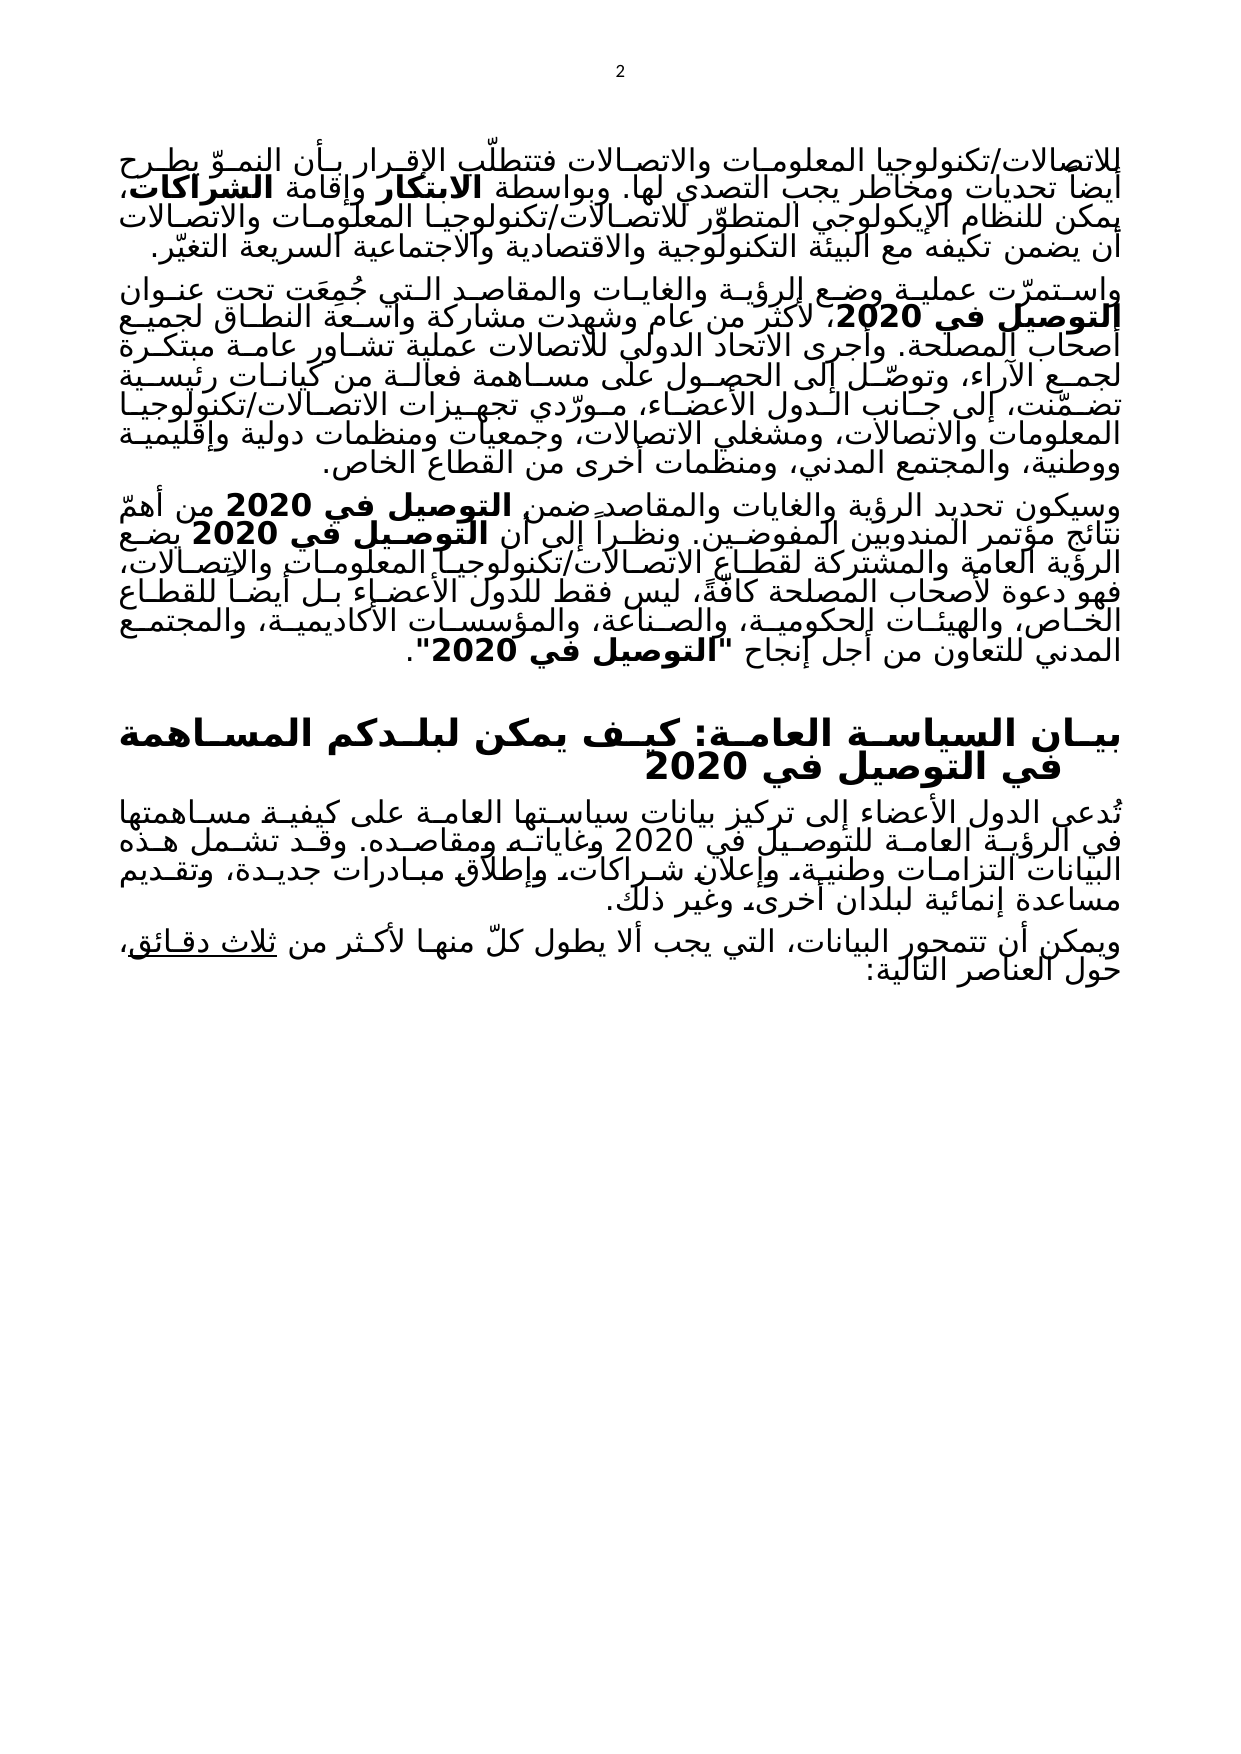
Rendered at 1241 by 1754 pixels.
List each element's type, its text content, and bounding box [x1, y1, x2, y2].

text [118, 148, 1122, 264]
text واستمرّت عملية وضع الرؤية والغايات والمقاصد التي جُمِعَت تحت عنوان التوصيل في 2020، لأكثر من عام وشهدت مشاركة واسعة النطاق لجميع أصحاب المصلحة. وأجرى الاتحاد الدولي للاتصالات عملية تشاور عامة مبتكرة لجمع الآراء، وتوصّل إلى الحصول على مساهمة فعالة من كيانات رئيسية تضمّنت، إلى جانب الدول الأعضاء، مورّدي تجهيزات الاتصالات/تكنولوجيا المعلومات والاتصالات، ومشغلي الاتصالات، وجمعيات ومنظمات دولية وإقليمية ووطنية، والمجتمع المدني، ومنظمات أخرى من القطاع الخاص. [118, 277, 1122, 481]
text ويمكن أن تتمحور البيانات، التي يجب ألا يطول كلّ منها لأكثر من ثلاث دقائق، حول العناصر التالية: [118, 930, 1122, 988]
subtitle بيان السياسة العامة: كيف يمكن لبلدكم المساهمة في التوصيل في 2020 [118, 718, 1122, 788]
text تُدعى الدول الأعضاء إلى تركيز بيانات سياستها العامة على كيفية مساه‍متها في الرؤية العامة للتوصيل في 2020 وغاياته ومقاصده. وقد تشمل هذه البيانات التزامات وطنية، وإعلان شراكات، وإطلاق مبادرات جديدة، وتقديم مساعدة إنمائية لبلدان أخرى، وغير ذلك. [118, 801, 1122, 917]
text وسيكون تحديد الرؤية والغايات والمقاصد ضمن التوصيل في 2020 من أهمّ نتائج مؤتمر المندوبين المفوضين. ونظراً إلى أن التوصيل في 2020 يضع الرؤية العامة والمشتركة لقطاع الاتصالات/تكنولوجيا المعلومات والاتصالات، فهو دعوة لأصحاب المصلحة كافّةً، ليس فقط للدول الأعضاء بل أيضاً للقطاع الخاص، والهيئات الحكومية، والصناعة، والمؤسسات الأكاديمية، والمجتمع المدني للتعاون من أجل إنجاح "التوصيل في 2020". [118, 493, 1122, 668]
